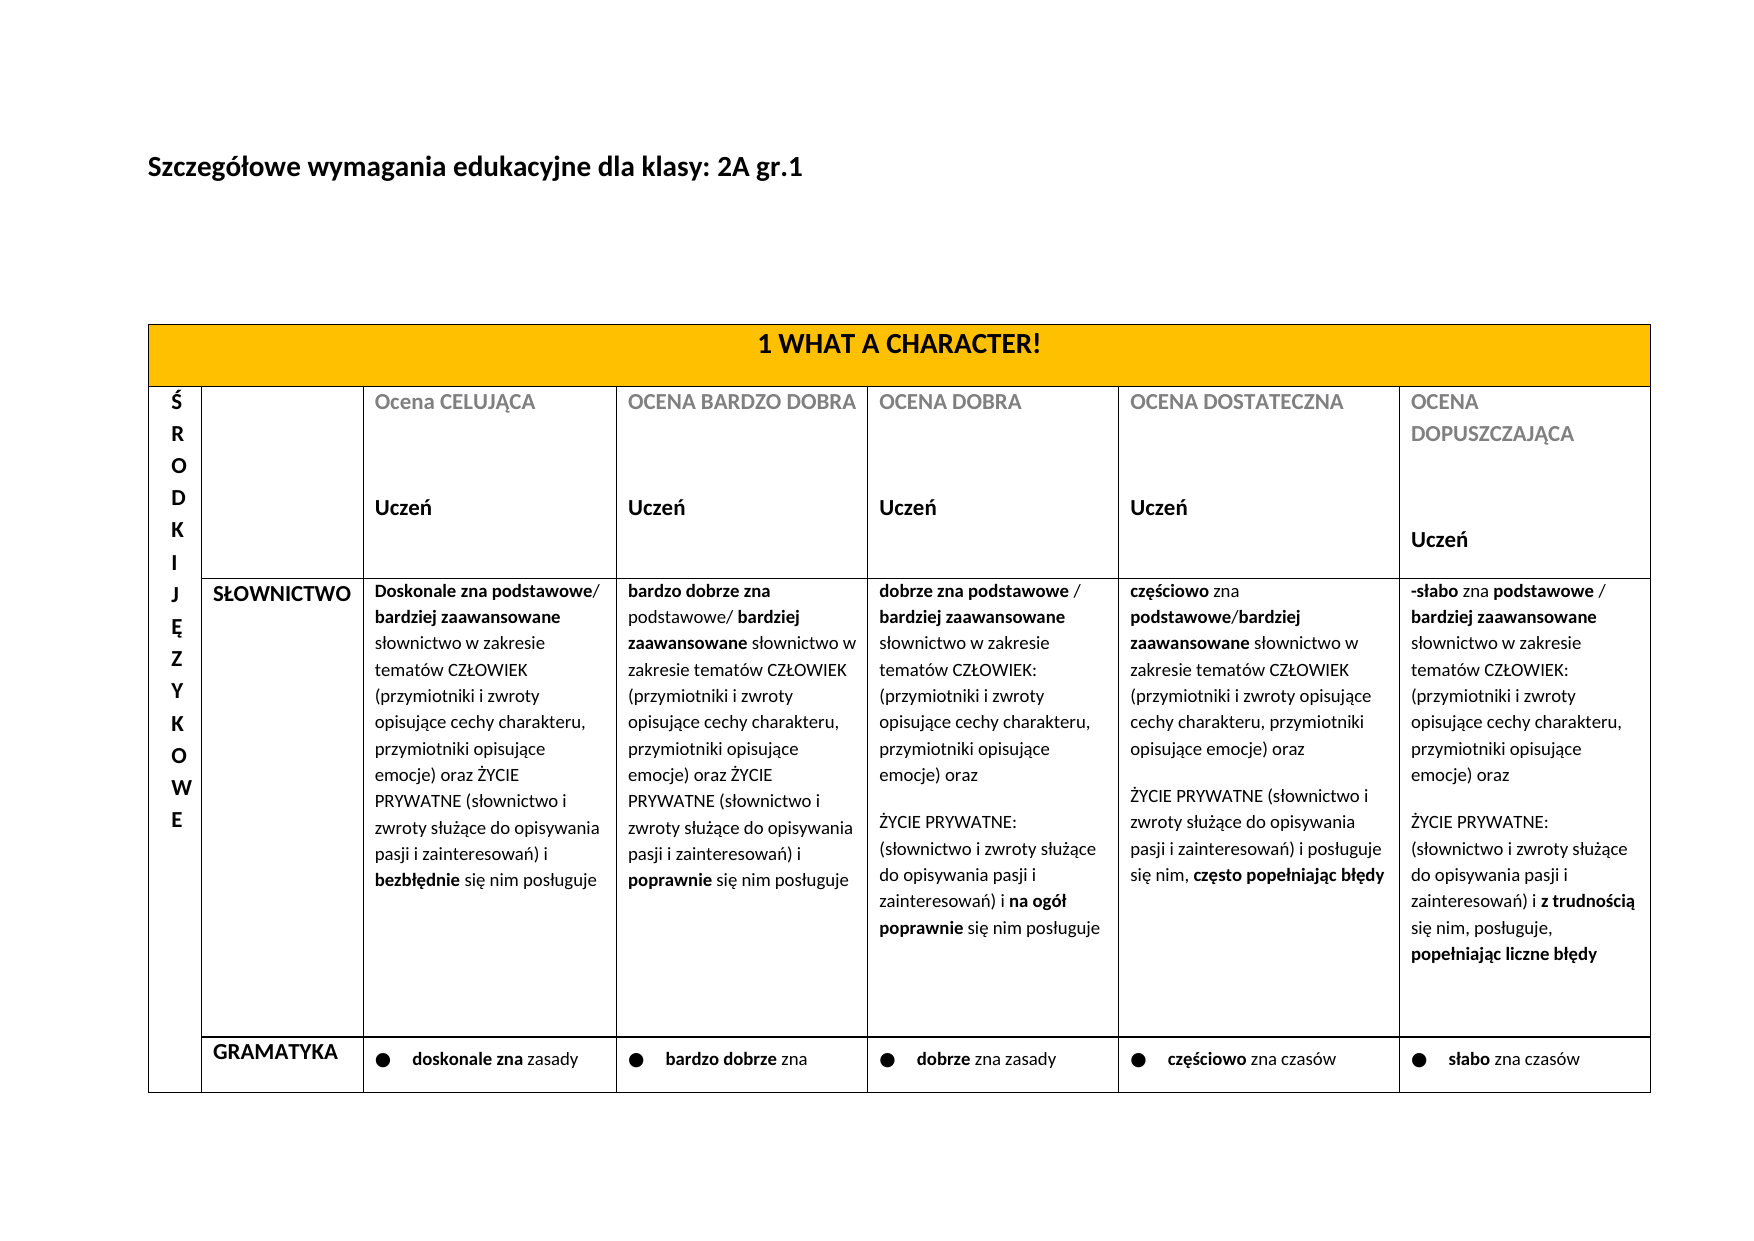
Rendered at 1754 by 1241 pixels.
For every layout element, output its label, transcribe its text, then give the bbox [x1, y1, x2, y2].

table_cell GRAMATYKA [202, 1038, 363, 1092]
table_cell OCENA DOBRA Uczeń [868, 387, 1118, 578]
table_cell bardzo dobrze zna podstawowe/ bardziej zaawansowane słownictwo w zakresie tematów CZŁOWIEK (przymiotniki i zwroty opisujące cechy charakteru, przymiotniki opisujące emocje) oraz ŻYCIE PRYWATNE (słownictwo i zwroty służące do opisywania pasji i zainteresowań) i poprawnie się nim posługuje [617, 579, 867, 1036]
table_cell OCENA DOSTATECZNA Uczeń [1119, 387, 1399, 578]
table_cell ŚRODKI JĘZYKOWE [149, 387, 201, 1092]
text Szczegółowe wymagania edukacyjne dla klasy: 2A gr.1 [148, 148, 1606, 183]
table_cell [1119, 1038, 1399, 1092]
table_cell [202, 387, 363, 578]
table_cell Ocena CELUJĄCA Uczeń [364, 387, 616, 578]
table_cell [617, 1038, 867, 1092]
table_cell OCENA DOPUSZCZAJĄCA Uczeń [1400, 387, 1650, 578]
table_cell -słabo zna podstawowe / bardziej zaawansowane słownictwo w zakresie tematów CZŁOWIEK: (przymiotniki i zwroty opisujące cechy charakteru, przymiotniki opisujące emocje) oraz ŻYCIE PRYWATNE: (słownictwo i zwroty służące do opisywania pasji i zainteresowań) i z trudnością się nim, posługuje, popełniając liczne błędy [1400, 579, 1650, 1036]
table_cell dobrze zna podstawowe / bardziej zaawansowane słownictwo w zakresie tematów CZŁOWIEK: (przymiotniki i zwroty opisujące cechy charakteru, przymiotniki opisujące emocje) oraz ŻYCIE PRYWATNE: (słownictwo i zwroty służące do opisywania pasji i zainteresowań) i na ogół poprawnie się nim posługuje [868, 579, 1118, 1036]
table_cell Doskonale zna podstawowe/ bardziej zaawansowane słownictwo w zakresie tematów CZŁOWIEK (przymiotniki i zwroty opisujące cechy charakteru, przymiotniki opisujące emocje) oraz ŻYCIE PRYWATNE (słownictwo i zwroty służące do opisywania pasji i zainteresowań) i bezbłędnie się nim posługuje [364, 579, 616, 1036]
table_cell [364, 1038, 616, 1092]
table_cell OCENA BARDZO DOBRA Uczeń [617, 387, 867, 578]
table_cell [1400, 1038, 1650, 1092]
table_cell częściowo zna podstawowe/bardziej zaawansowane słownictwo w zakresie tematów CZŁOWIEK (przymiotniki i zwroty opisujące cechy charakteru, przymiotniki opisujące emocje) oraz ŻYCIE PRYWATNE (słownictwo i zwroty służące do opisywania pasji i zainteresowań) i posługuje się nim, często popełniając błędy [1119, 579, 1399, 1036]
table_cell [868, 1038, 1118, 1092]
table_cell SŁOWNICTWO [202, 579, 363, 1036]
table_header 1 WHAT A CHARACTER! [149, 325, 1650, 386]
